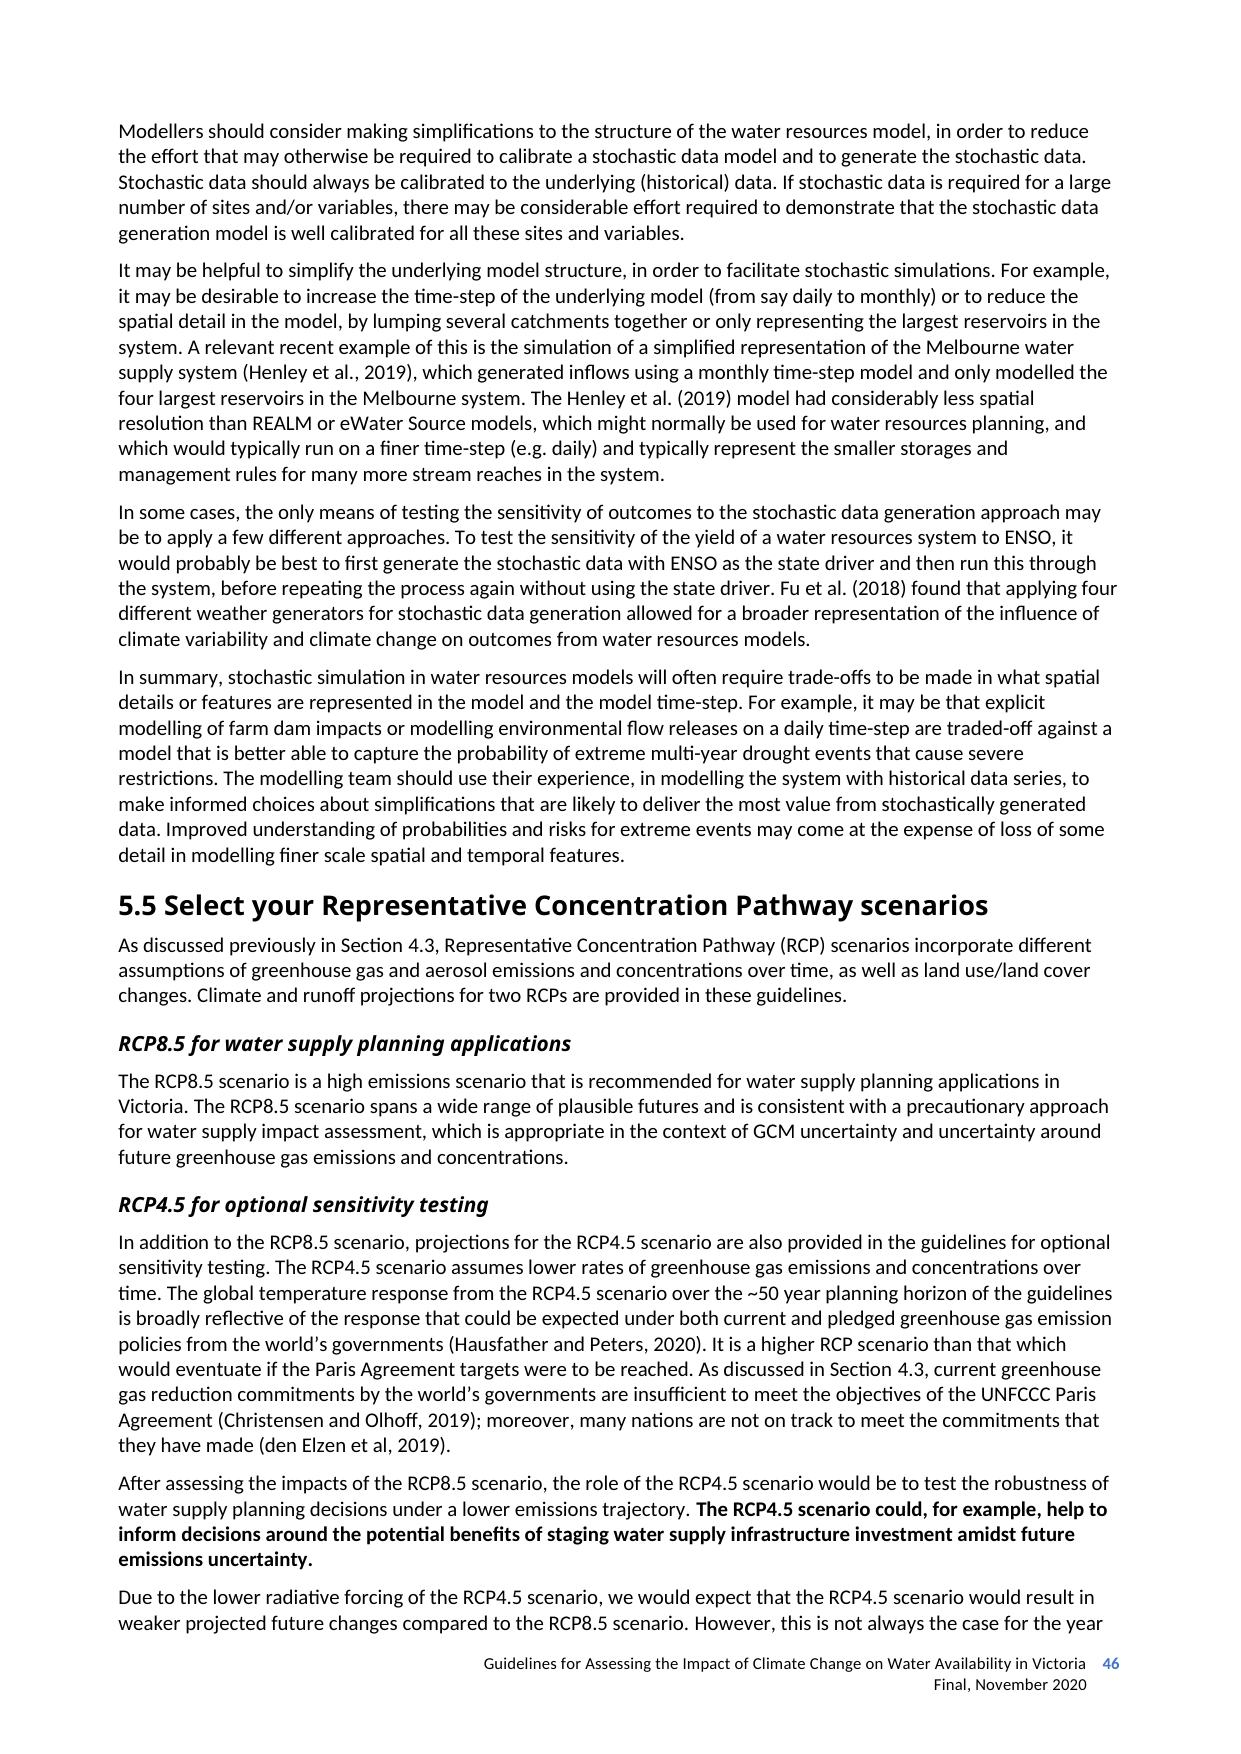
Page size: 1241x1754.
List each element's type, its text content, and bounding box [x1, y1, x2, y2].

subtitle Select your Representative Concentration Pathway scenarios [118, 892, 1122, 921]
text In summary, stochastic simulation in water resources models will often require trade-offs to be made in what spatial details or features are represented in the model and the model time-step. For example, it may be that explicit modelling of farm dam impacts or modelling environmental flow releases on a daily time-step are traded-off against a model that is better able to capture the probability of extreme multi-year drought events that cause severe restrictions. The modelling team should use their experience, in modelling the system with historical data series, to make informed choices about simplifications that are likely to deliver the most value from stochastically generated data. Improved understanding of probabilities and risks for extreme events may come at the expense of loss of some detail in modelling finer scale spatial and temporal features. [118, 664, 1122, 867]
text As discussed previously in Section 4.3, Representative Concentration Pathway (RCP) scenarios incorporate different assumptions of greenhouse gas and aerosol emissions and concentrations over time, as well as land use/land cover changes. Climate and runoff projections for two RCPs are provided in these guidelines. [118, 932, 1122, 1008]
text After assessing the impacts of the RCP8.5 scenario, the role of the RCP4.5 scenario would be to test the robustness of water supply planning decisions under a lower emissions trajectory. The RCP4.5 scenario could, for example, help to inform decisions around the potential benefits of staging water supply infrastructure investment amidst future emissions uncertainty. [118, 1470, 1122, 1572]
text Modellers should consider making simplifications to the structure of the water resources model, in order to reduce the effort that may otherwise be required to calibrate a stochastic data model and to generate the stochastic data. Stochastic data should always be calibrated to the underlying (historical) data. If stochastic data is required for a large number of sites and/or variables, there may be considerable effort required to demonstrate that the stochastic data generation model is well calibrated for all these sites and variables. [118, 118, 1122, 245]
text The RCP8.5 scenario is a high emissions scenario that is recommended for water supply planning applications in Victoria. The RCP8.5 scenario spans a wide range of plausible futures and is consistent with a precautionary approach for water supply impact assessment, which is appropriate in the context of GCM uncertainty and uncertainty around future greenhouse gas emissions and concentrations. [118, 1068, 1122, 1169]
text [118, 1584, 1122, 1635]
text In some cases, the only means of testing the sensitivity of outcomes to the stochastic data generation approach may be to apply a few different approaches. To test the sensitivity of the yield of a water resources system to ENSO, it would probably be best to first generate the stochastic data with ENSO as the state driver and then run this through the system, before repeating the process again without using the state driver. Fu et al. (2018) found that applying four different weather generators for stochastic data generation allowed for a broader representation of the influence of climate variability and climate change on outcomes from water resources models. [118, 499, 1122, 651]
text In addition to the RCP8.5 scenario, projections for the RCP4.5 scenario are also provided in the guidelines for optional sensitivity testing. The RCP4.5 scenario assumes lower rates of greenhouse gas emissions and concentrations over time. The global temperature response from the RCP4.5 scenario over the ~50 year planning horizon of the guidelines is broadly reflective of the response that could be expected under both current and pledged greenhouse gas emission policies from the world’s governments (Hausfather and Peters, 2020). It is a higher RCP scenario than that which would eventuate if the Paris Agreement targets were to be reached. As discussed in Section 4.3, current greenhouse gas reduction commitments by the world’s governments are insufficient to meet the objectives of the UNFCCC Paris Agreement (Christensen and Olhoff, 2019); moreover, many nations are not on track to meet the commitments that they have made (den Elzen et al, 2019). [118, 1229, 1122, 1458]
text It may be helpful to simplify the underlying model structure, in order to facilitate stochastic simulations. For example, it may be desirable to increase the time-step of the underlying model (from say daily to monthly) or to reduce the spatial detail in the model, by lumping several catchments together or only representing the largest reservoirs in the system. A relevant recent example of this is the simulation of a simplified representation of the Melbourne water supply system (Henley et al., 2019), which generated inflows using a monthly time-step model and only modelled the four largest reservoirs in the Melbourne system. The Henley et al. (2019) model had considerably less spatial resolution than REALM or eWater Source models, which might normally be used for water resources planning, and which would typically run on a finer time-step (e.g. daily) and typically represent the smaller storages and management rules for many more stream reaches in the system. [118, 258, 1122, 486]
subtitle RCP4.5 for optional sensitivity testing [118, 1190, 1122, 1219]
subtitle RCP8.5 for water supply planning applications [118, 1029, 1122, 1057]
